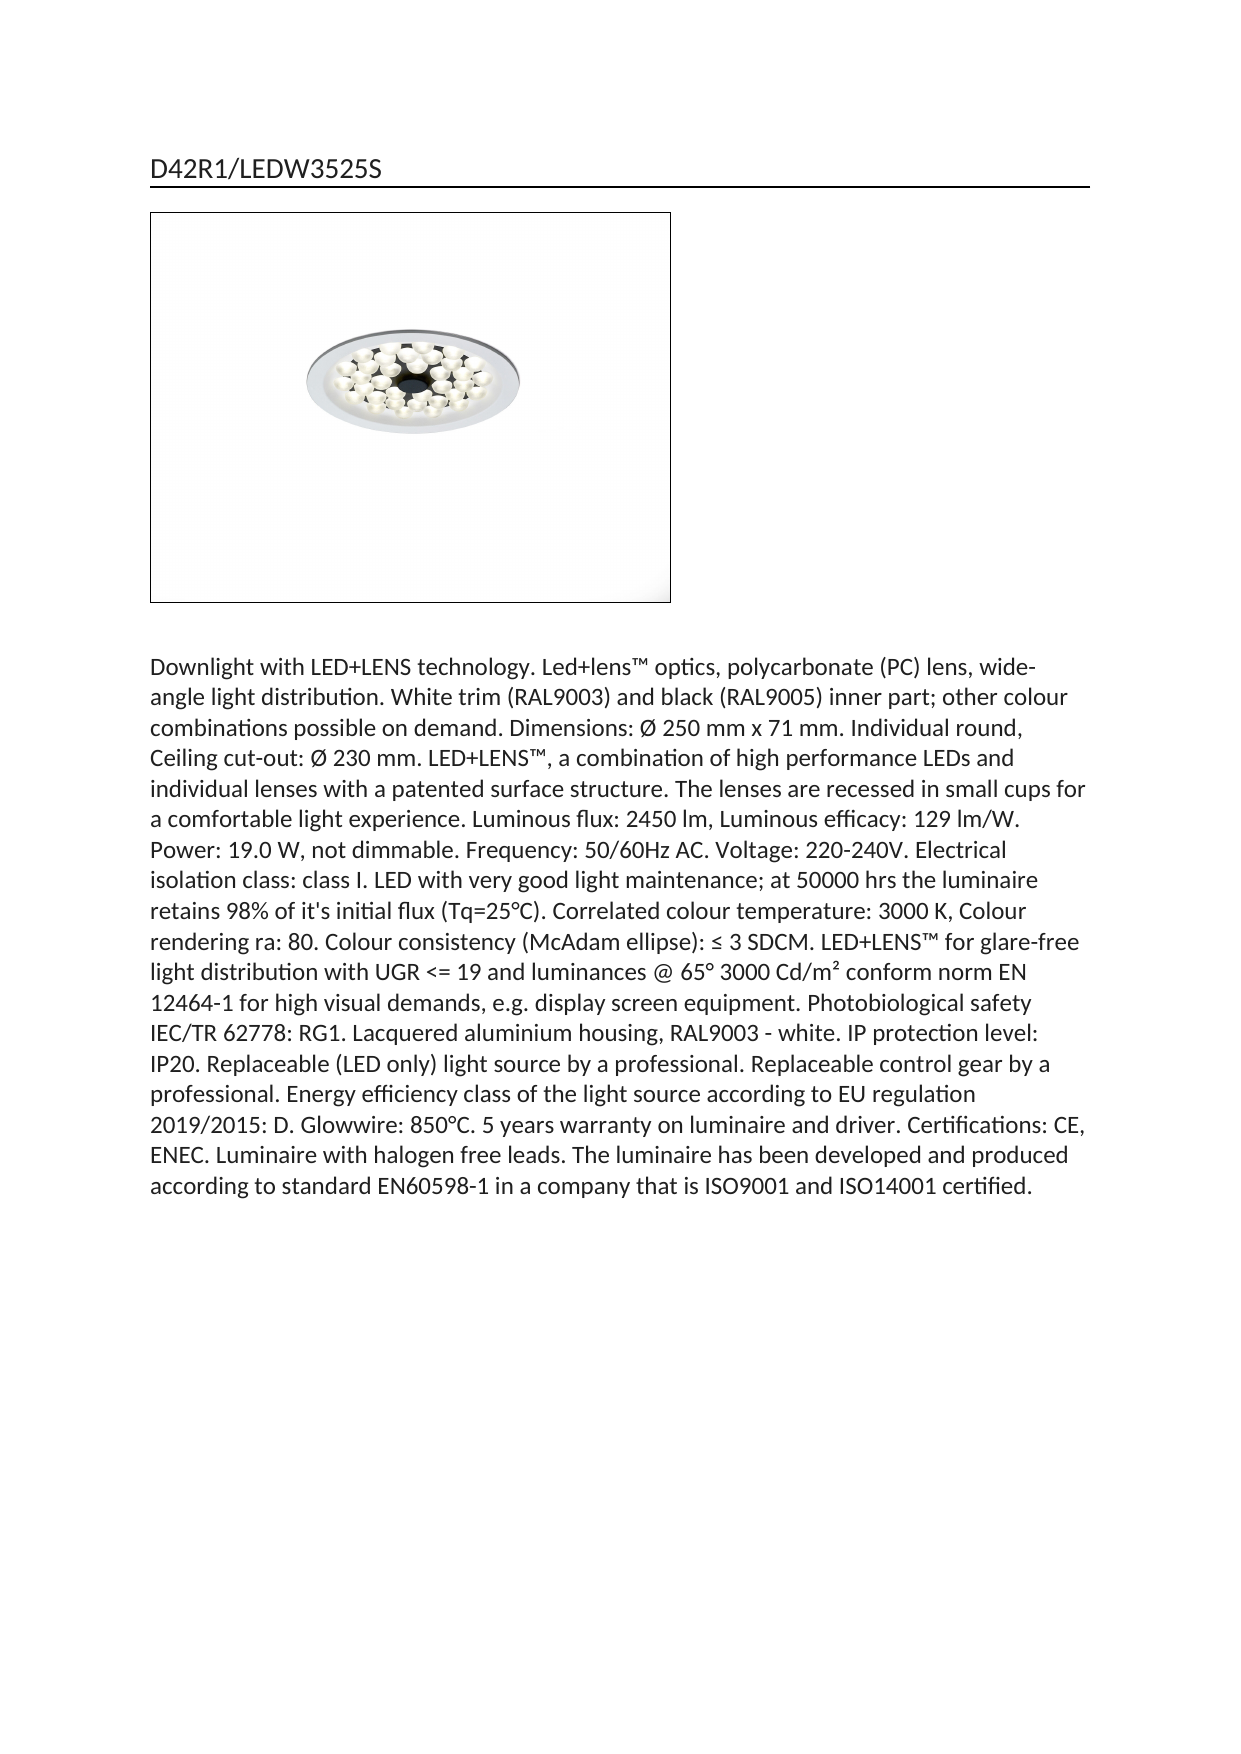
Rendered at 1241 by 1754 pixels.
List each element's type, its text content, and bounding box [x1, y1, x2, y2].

picture [151, 213, 670, 602]
text Downlight with LED+LENS technology. Led+lens™ optics, polycarbonate (PC) lens, wide-angle light distribution. White trim (RAL9003) and black (RAL9005) inner part; other colour combinations possible on demand. Dimensions: Ø 250 mm x 71 mm. Individual round, Ceiling cut-out: Ø 230 mm. LED+LENS™, a combination of high performance LEDs and individual lenses with a patented surface structure. The lenses are recessed in small cups for a comfortable light experience. Luminous flux: 2450 lm, Luminous efficacy: 129 lm/W. Power: 19.0 W, not dimmable. Frequency: 50/60Hz AC. Voltage: 220-240V. Electrical isolation class: class I. LED with very good light maintenance; at 50000 hrs the luminaire retains 98% of it's initial flux (Tq=25°C). Correlated colour temperature: 3000 K, Colour rendering ra: 80. Colour consistency (McAdam ellipse): ≤ 3 SDCM. LED+LENS™ for glare-free light distribution with UGR <= 19 and luminances @ 65° 3000 Cd/m² conform norm EN 12464-1 for high visual demands, e.g. display screen equipment. Photobiological safety IEC/TR 62778: RG1. Lacquered aluminium housing, RAL9003 - white. IP protection level: IP20. Replaceable (LED only) light source by a professional. Replaceable control gear by a professional. Energy efficiency class of the light source according to EU regulation 2019/2015: D. Glowwire: 850°C. 5 years warranty on luminaire and driver. Certifications: CE, ENEC. Luminaire with halogen free leads. The luminaire has been developed and produced according to standard EN60598-1 in a company that is ISO9001 and ISO14001 certified. [150, 651, 1090, 1200]
text D42R1/LEDW3525S [150, 150, 1090, 186]
